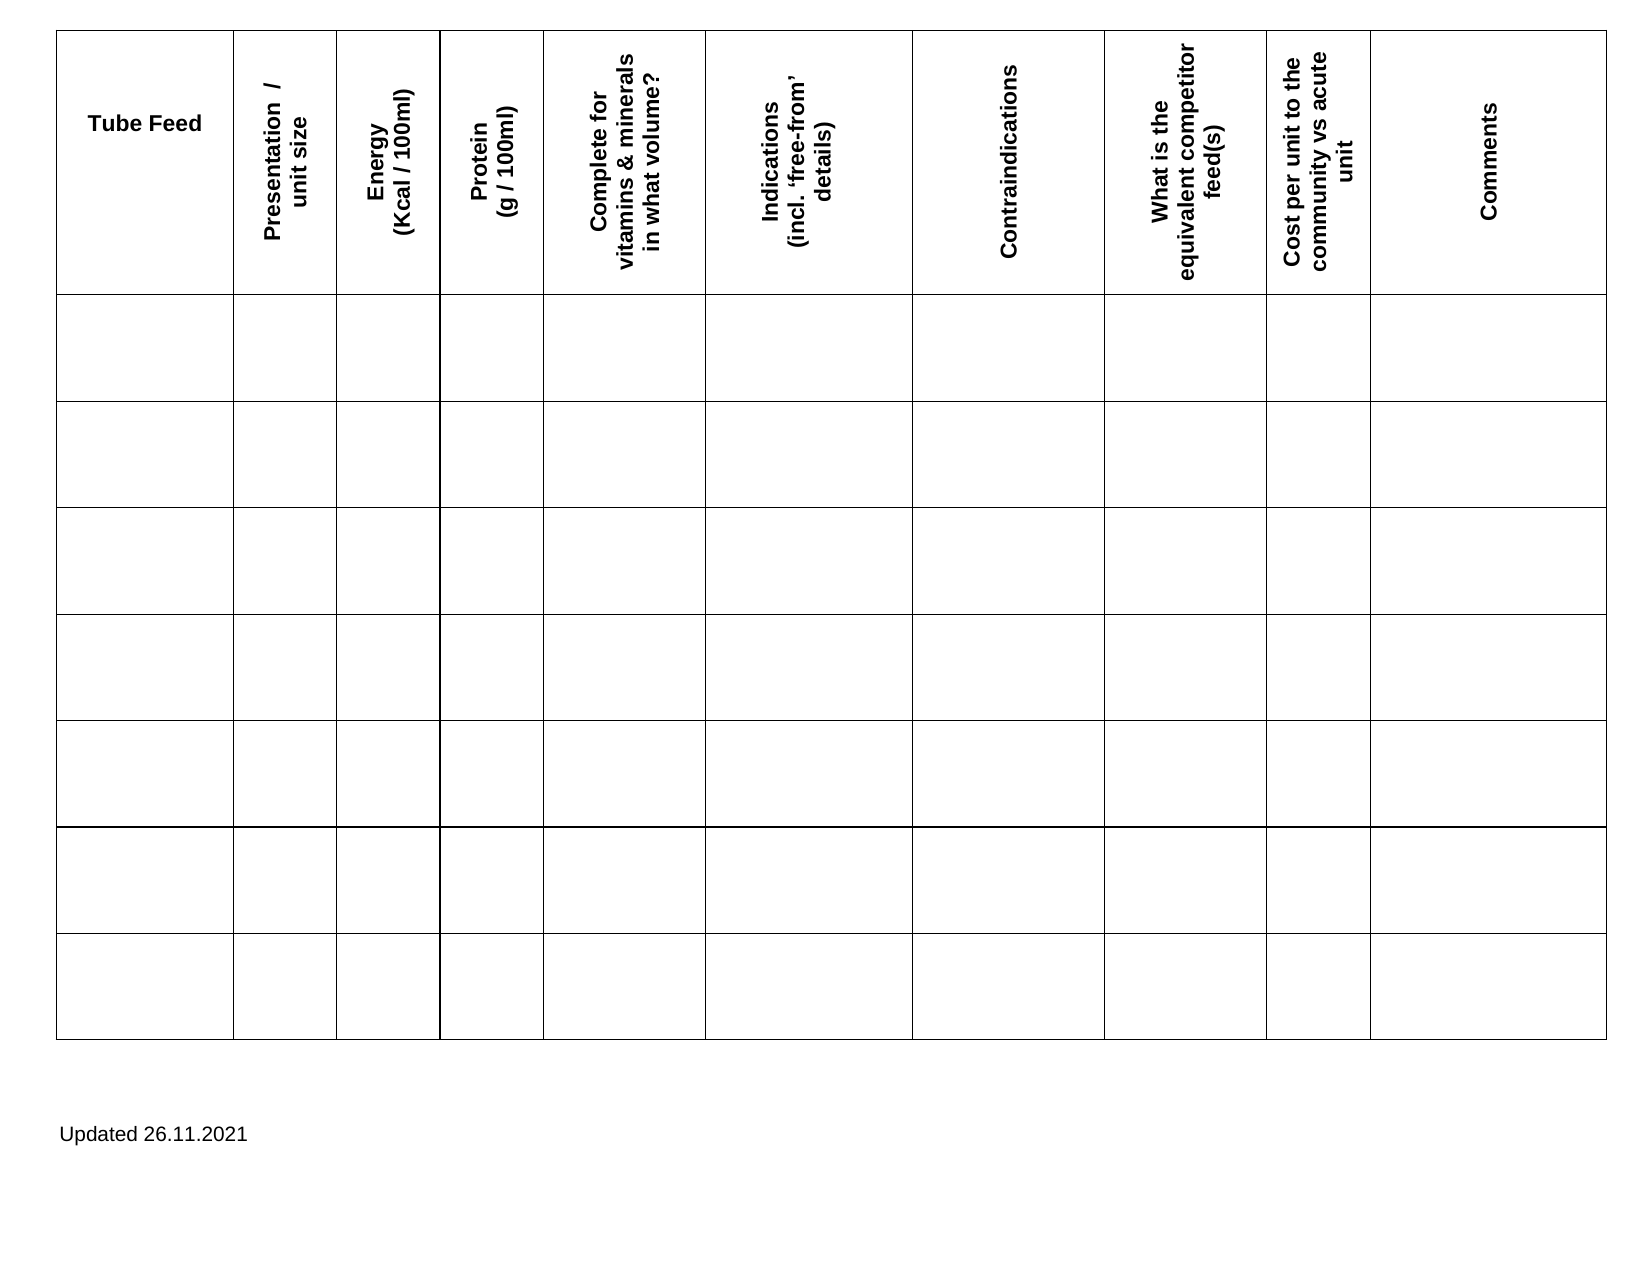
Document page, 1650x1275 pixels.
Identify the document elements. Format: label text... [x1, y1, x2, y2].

table_cell [1371, 508, 1606, 613]
table_cell Indications (incl. ‘free-from’ details) [706, 31, 912, 294]
table_cell [1105, 402, 1266, 507]
table_cell Cost per unit to the community vs acute unit [1267, 31, 1370, 294]
table_cell [913, 615, 1104, 720]
table_cell [1267, 934, 1370, 1039]
table_cell Complete for vitamins & minerals in what volume? [544, 31, 705, 294]
table_cell Presentation / unit size [234, 31, 336, 294]
table_cell [57, 721, 233, 826]
table_cell [544, 615, 705, 720]
table_cell [1371, 934, 1606, 1039]
table_cell [706, 402, 912, 507]
table_cell [57, 402, 233, 507]
table_cell [1105, 508, 1266, 613]
table_cell [57, 508, 233, 613]
table_cell [337, 721, 439, 826]
table_cell [544, 508, 705, 613]
table_cell [1105, 721, 1266, 826]
table_cell [234, 402, 336, 507]
table_cell [913, 721, 1104, 826]
table_cell [1267, 615, 1370, 720]
table_cell [337, 402, 439, 507]
table_cell [913, 402, 1104, 507]
table_cell [544, 295, 705, 401]
table_cell [1371, 295, 1606, 401]
table_cell [441, 828, 543, 933]
table_cell [544, 402, 705, 507]
table_cell [706, 721, 912, 826]
table_cell [441, 508, 543, 613]
table_cell [57, 934, 233, 1039]
table_cell [706, 934, 912, 1039]
table_cell [234, 615, 336, 720]
table_cell [441, 721, 543, 826]
table_cell [1371, 721, 1606, 826]
table_cell [337, 615, 439, 720]
table_cell [1105, 828, 1266, 933]
table_cell [337, 828, 439, 933]
table_cell [544, 721, 705, 826]
table_cell Contraindications [913, 31, 1104, 294]
table_cell [913, 295, 1104, 401]
table_cell [1105, 295, 1266, 401]
table_cell What is the equivalent competitor feed(s) [1105, 31, 1266, 294]
table_cell [1105, 934, 1266, 1039]
table_cell [706, 508, 912, 613]
table_cell Comments [1371, 31, 1606, 294]
table_cell [1371, 402, 1606, 507]
table_cell [913, 934, 1104, 1039]
table_cell [234, 828, 336, 933]
table_cell [337, 508, 439, 613]
table_cell [1267, 828, 1370, 933]
table_cell [706, 295, 912, 401]
table_cell [441, 615, 543, 720]
table_cell [441, 402, 543, 507]
table_cell [234, 721, 336, 826]
table_cell [441, 295, 543, 401]
table_cell [57, 295, 233, 401]
table_cell [57, 828, 233, 933]
table_cell [234, 934, 336, 1039]
table_cell [1267, 508, 1370, 613]
table_cell Tube Feed [57, 31, 233, 294]
table_cell [1371, 828, 1606, 933]
table_cell [1267, 402, 1370, 507]
table_cell [706, 615, 912, 720]
table_cell [441, 934, 543, 1039]
table_cell [544, 934, 705, 1039]
table_cell [1371, 615, 1606, 720]
table_cell [1105, 615, 1266, 720]
table_cell [234, 508, 336, 613]
table_cell [544, 828, 705, 933]
table_cell [337, 295, 439, 401]
table_cell [1267, 721, 1370, 826]
table_cell Energy (Kcal / 100ml) [337, 31, 439, 294]
table_cell Protein (g / 100ml) [441, 31, 543, 294]
table_cell [913, 828, 1104, 933]
table_cell [337, 934, 439, 1039]
table_cell [1267, 295, 1370, 401]
table_cell [913, 508, 1104, 613]
text Updated 26.11.2021 [59, 1122, 1591, 1146]
table_cell [706, 828, 912, 933]
table_cell [234, 295, 336, 401]
table_cell [57, 615, 233, 720]
